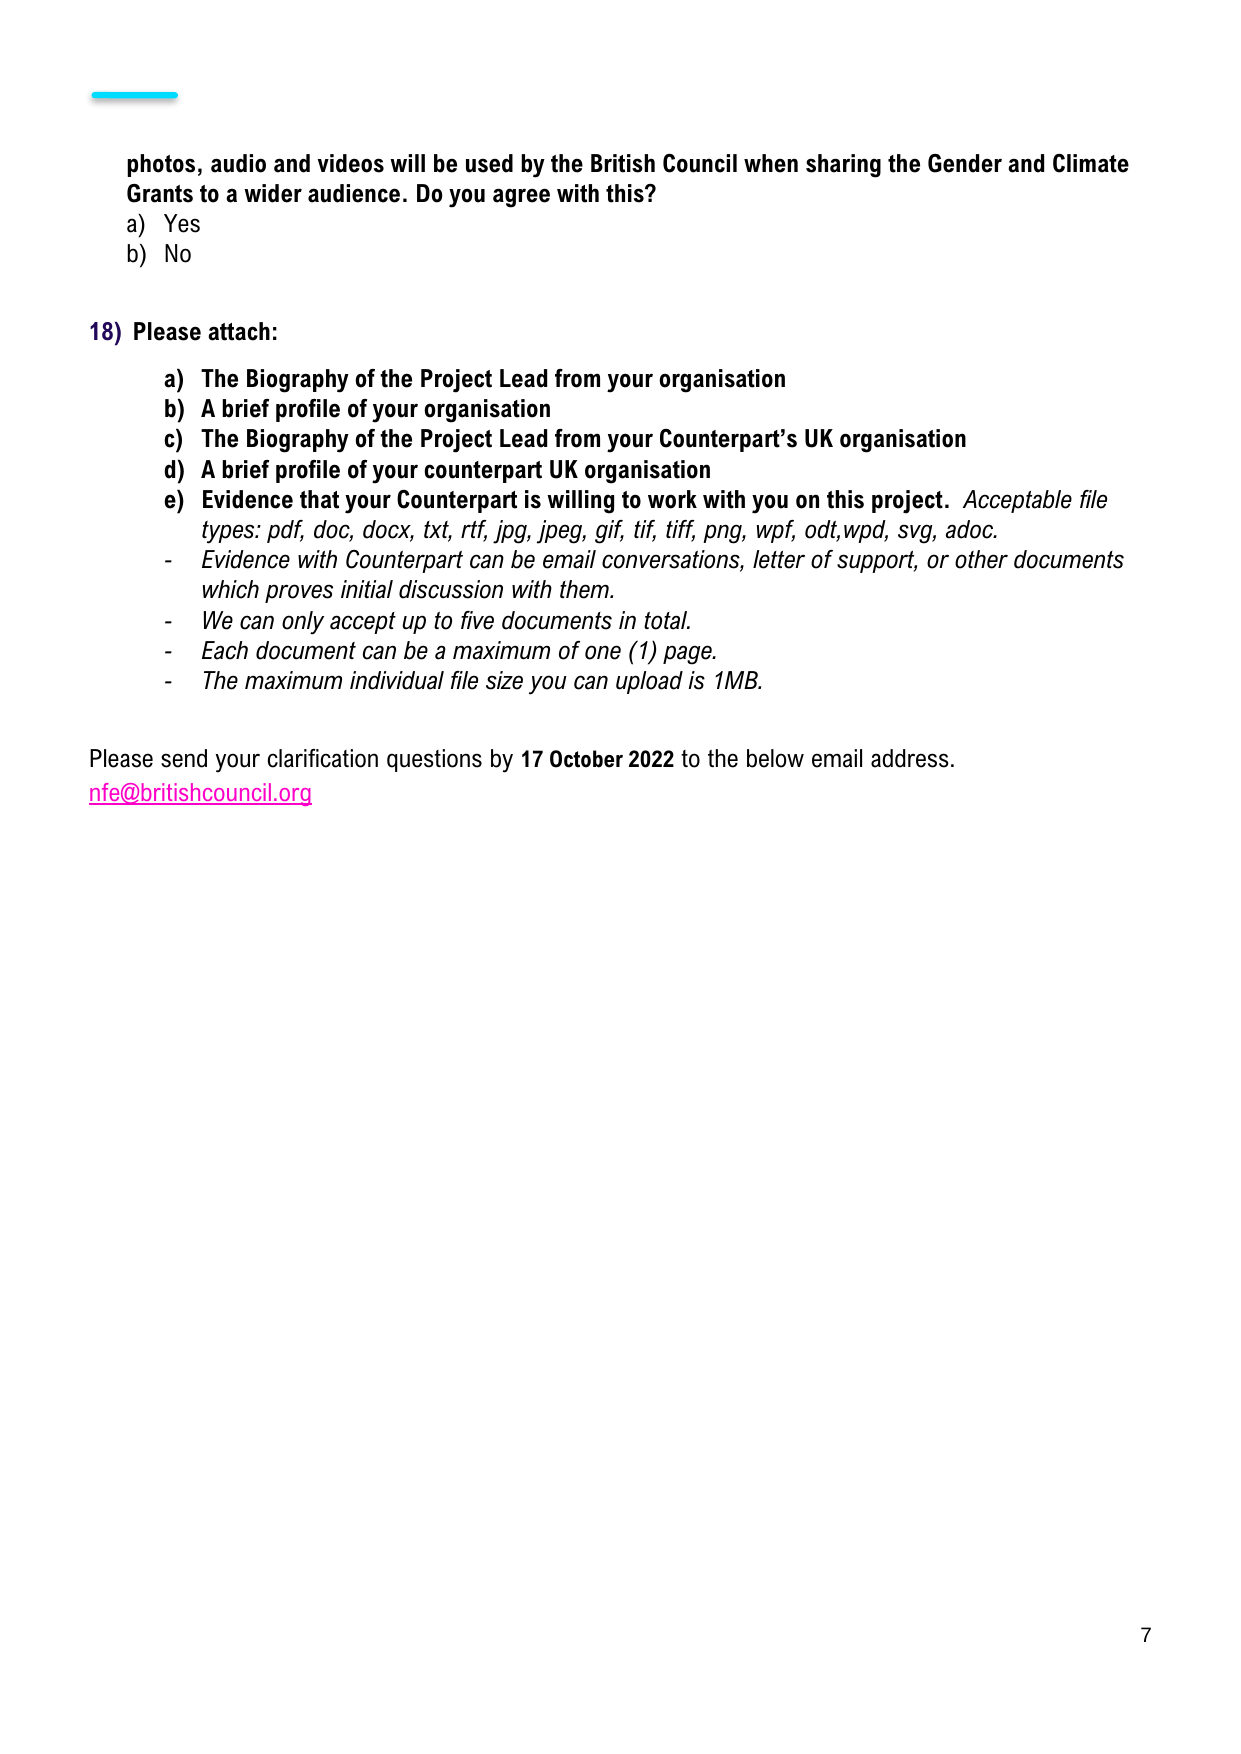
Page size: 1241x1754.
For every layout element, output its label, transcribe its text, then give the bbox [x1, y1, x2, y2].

list Evidence with Counterpart can be email conversations, letter of support, or other documents which proves initial discussion with them. [164, 544, 1152, 604]
list A brief profile of your organisation [164, 393, 1152, 423]
list Please attach: [89, 316, 1152, 346]
list The maximum individual file size you can upload is 1MB. [164, 665, 1152, 695]
list Yes [126, 208, 1152, 238]
list A brief profile of your counterpart UK organisation [164, 453, 1152, 484]
list The Biography of the Project Lead from your Counterpart’s UK organisation [164, 423, 1152, 453]
text Please send your clarification questions by 17 October 2022 to the below email address. nfe@britishcouncil.org [89, 742, 1152, 807]
list The Biography of the Project Lead from your organisation [164, 363, 1152, 393]
list Evidence that your Counterpart is willing to work with you on this project. Acceptable file types: pdf, doc, docx, txt, rtf, jpg, jpeg, gif, tif, tiff, png, wpf, odt,wpd, svg, adoc. [164, 484, 1152, 544]
list We can only accept up to five documents in total. [164, 604, 1152, 635]
list No [126, 238, 1152, 268]
list Each document can be a maximum of one (1) page. [164, 635, 1152, 665]
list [89, 148, 1152, 208]
